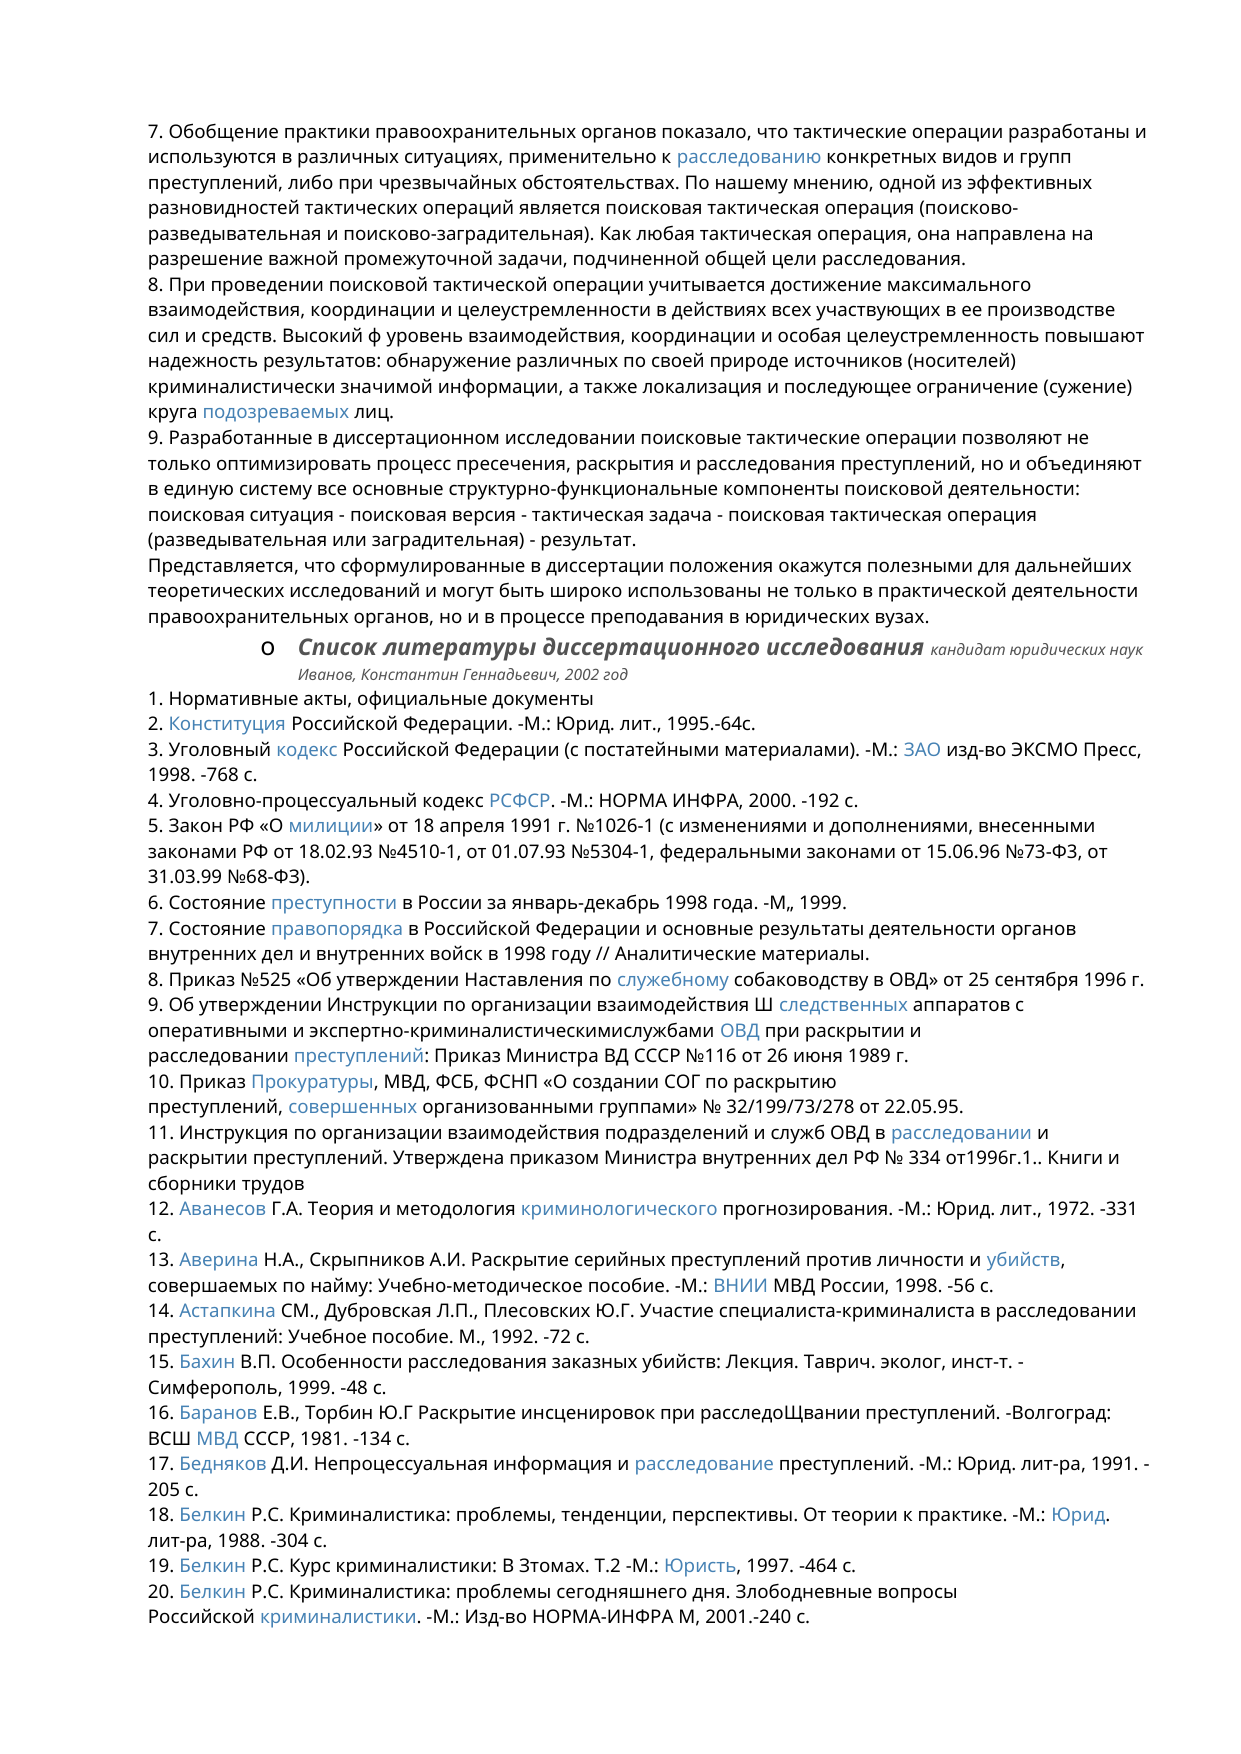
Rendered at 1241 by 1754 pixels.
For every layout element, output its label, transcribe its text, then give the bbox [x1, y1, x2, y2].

subtitle Список литературы диссертационного исследования кандидат юридических наук Иванов, Константин Геннадьевич, 2002 год [260, 628, 1152, 685]
